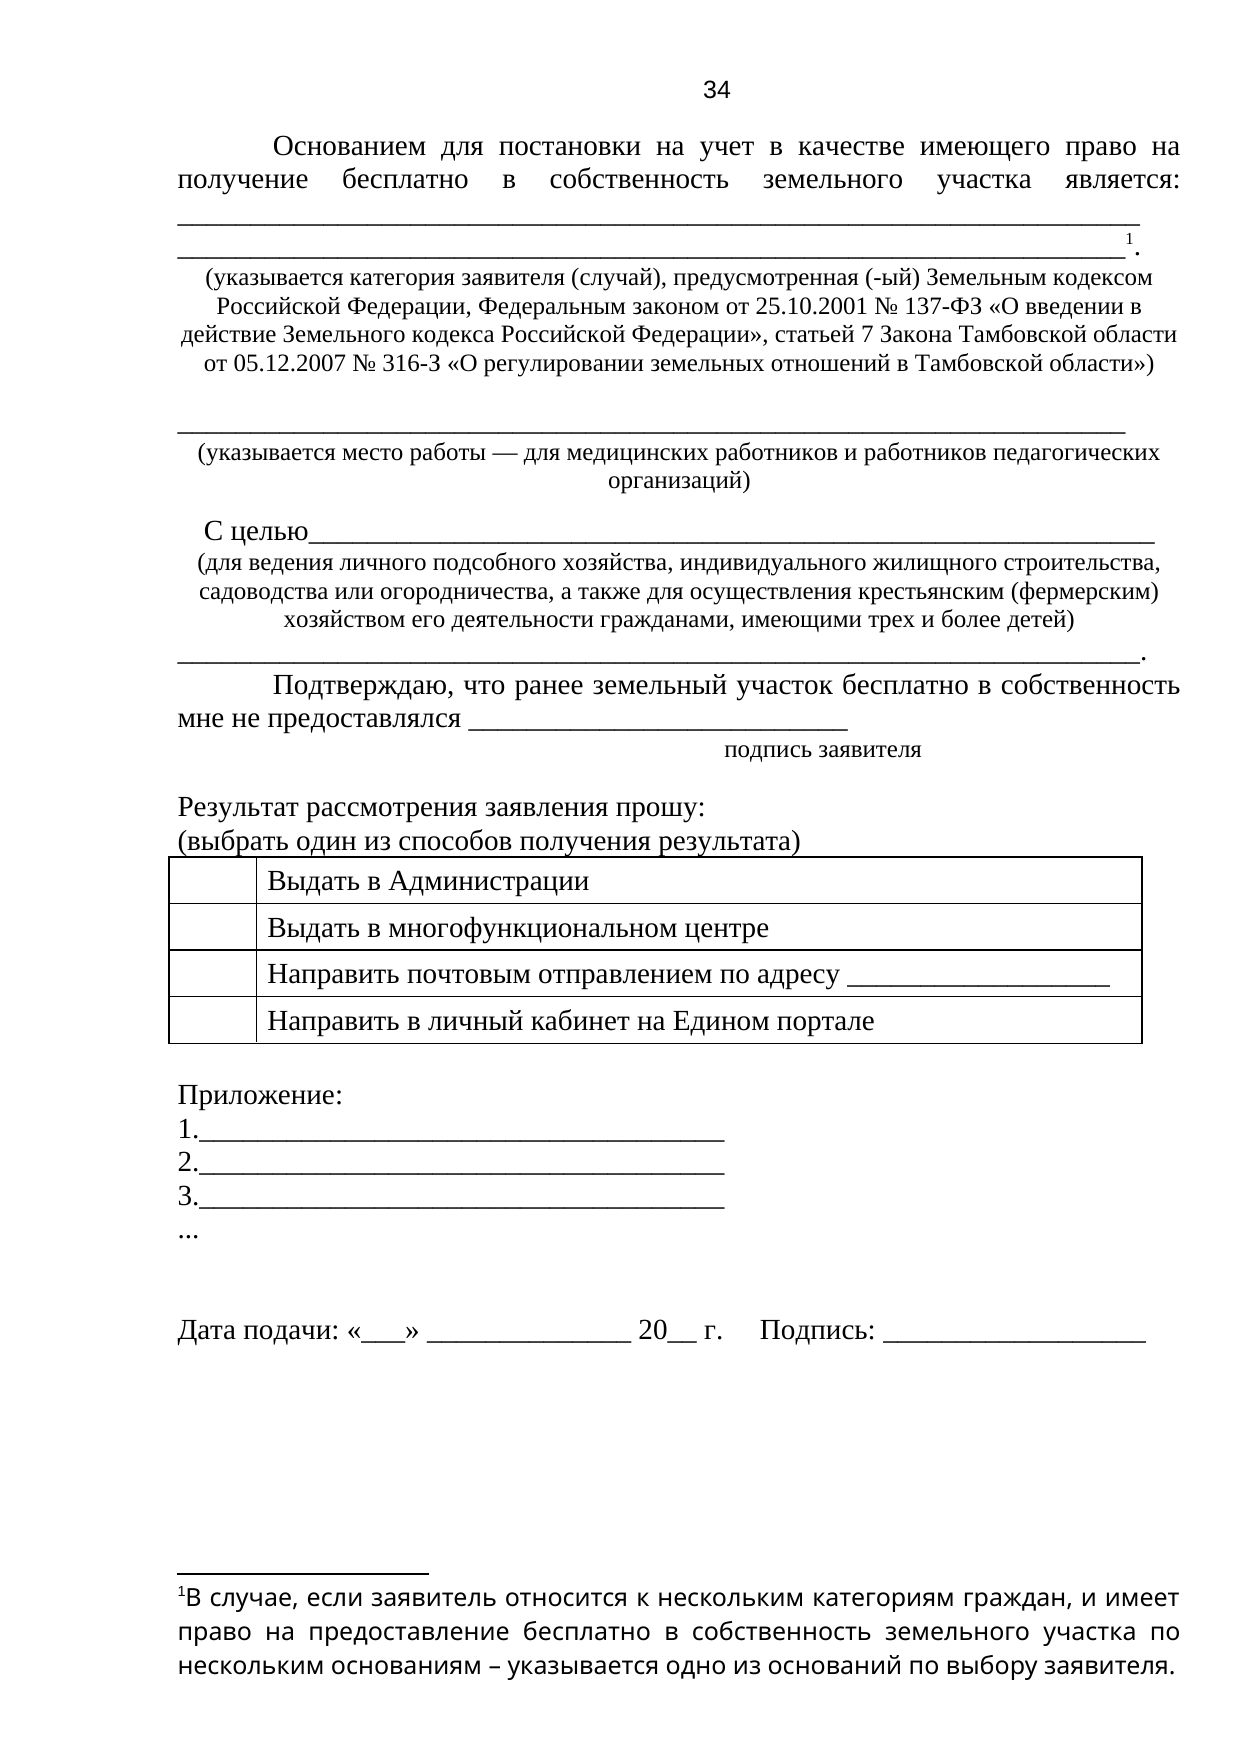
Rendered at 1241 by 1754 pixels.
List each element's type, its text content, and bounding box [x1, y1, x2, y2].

text 3.____________________________________ [177, 1178, 1181, 1212]
text 2.____________________________________ [177, 1144, 1181, 1178]
text ... [177, 1212, 1181, 1245]
text Приложение: [177, 1077, 1181, 1111]
text Подтверждаю, что ранее земельный участок бесплатно в собственность мне не предоставлялся __________________________ [177, 667, 1181, 734]
table_cell [170, 904, 256, 949]
table_header Выдать в Администрации [257, 858, 1141, 903]
text С целью__________________________________________________________ (для ведения личного подсобного хозяйства, индивидуального жилищного строительства, садоводства или огородничества, а также для осуществления крестьянским (фермерским) хозяйством его деятельности гражданами, имеющими трех и более детей) [177, 513, 1181, 633]
text Дата подачи: «___» ______________ 20__ г. Подпись: __________________ [177, 1312, 1181, 1346]
table_cell Направить в личный кабинет на Едином портале [257, 997, 1141, 1042]
table_cell Направить почтовым отправлением по адресу __________________ [257, 951, 1141, 996]
table_cell Выдать в многофункциональном центре [257, 904, 1141, 949]
text 1.____________________________________ [177, 1111, 1181, 1144]
text подпись заявителя [177, 734, 1181, 763]
table_cell [170, 951, 256, 996]
text (указывается место работы — для медицинских работников и работников педагогических организаций) [177, 437, 1181, 494]
text __________________________________________________________________. [177, 633, 1181, 667]
text _________________________________________________________________ [177, 403, 1181, 437]
text (указывается категория заявителя (случай), предусмотренная (-ый) Земельным кодексом Российской Федерации, Федеральным законом от 25.10.2001 № 137-ФЗ «О введении в действие Земельного кодекса Российской Федерации», статьей 7 Закона Тамбовской области от 05.12.2007 № 316-З «О регулировании земельных отношений в Тамбовской области») [177, 262, 1181, 377]
table_header [170, 858, 256, 903]
text Результат рассмотрения заявления прошу: [177, 789, 1181, 823]
text (выбрать один из способов получения результата) [177, 823, 1181, 856]
text _________________________________________________________________. [177, 228, 1181, 262]
text Основанием для постановки на учет в качестве имеющего право на получение бесплатно в собственность земельного участка является: __________________________________________________________________ [177, 128, 1181, 228]
table_cell [170, 997, 256, 1042]
